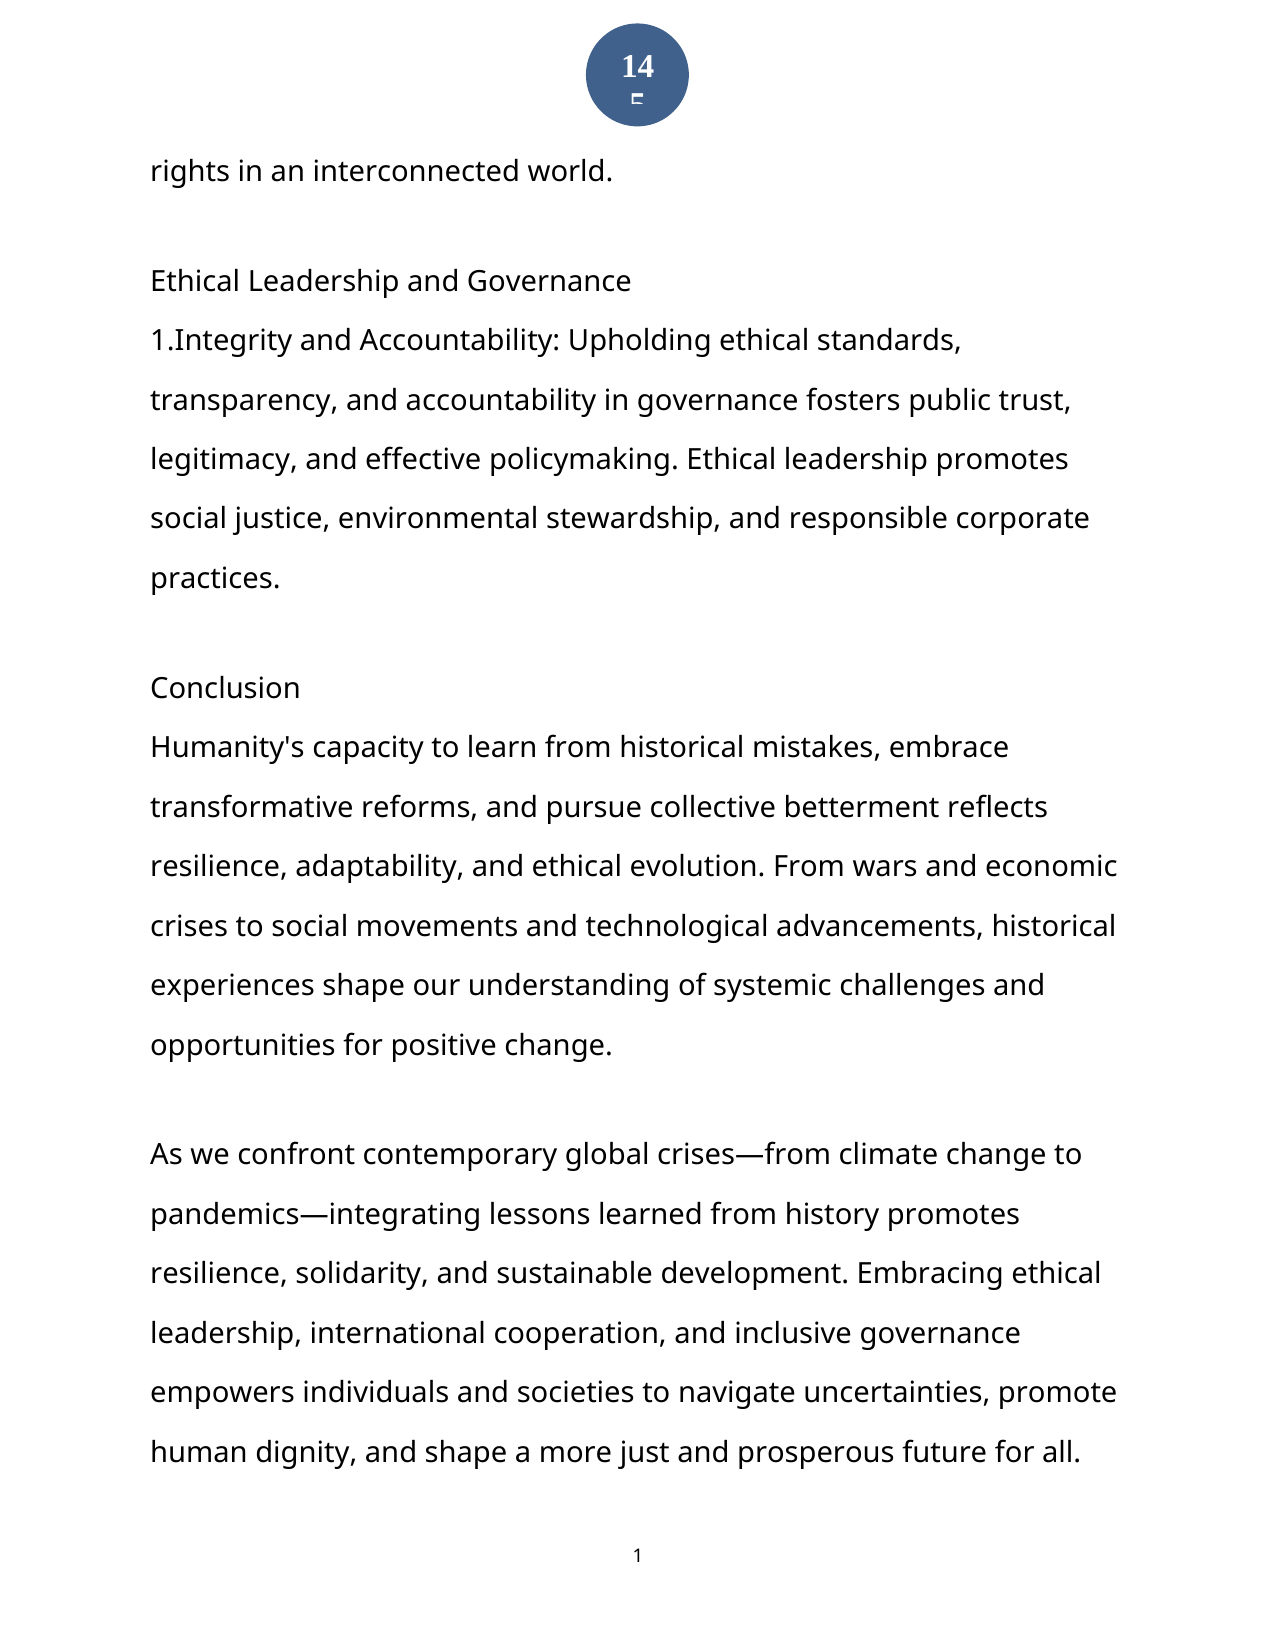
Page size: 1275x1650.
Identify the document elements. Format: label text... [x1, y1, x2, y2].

text Humanity's capacity to learn from historical mistakes, embrace transformative reforms, and pursue collective betterment reflects resilience, adaptability, and ethical evolution. From wars and economic crises to social movements and technological advancements, historical experiences shape our understanding of systemic challenges and opportunities for positive change. [150, 726, 1125, 1063]
text As we confront contemporary global crises—from climate change to pandemics—integrating lessons learned from history promotes resilience, solidarity, and sustainable development. Embracing ethical leadership, international cooperation, and inclusive governance empowers individuals and societies to navigate uncertainties, promote human dignity, and shape a more just and prosperous future for all. [150, 1134, 1125, 1471]
text 1.Integrity and Accountability: Upholding ethical standards, transparency, and accountability in governance fosters public trust, legitimacy, and effective policymaking. Ethical leadership promotes social justice, environmental stewardship, and responsible corporate practices. [150, 319, 1125, 597]
text Conclusion [150, 667, 1125, 707]
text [150, 150, 1125, 190]
text Ethical Leadership and Governance [150, 260, 1125, 299]
